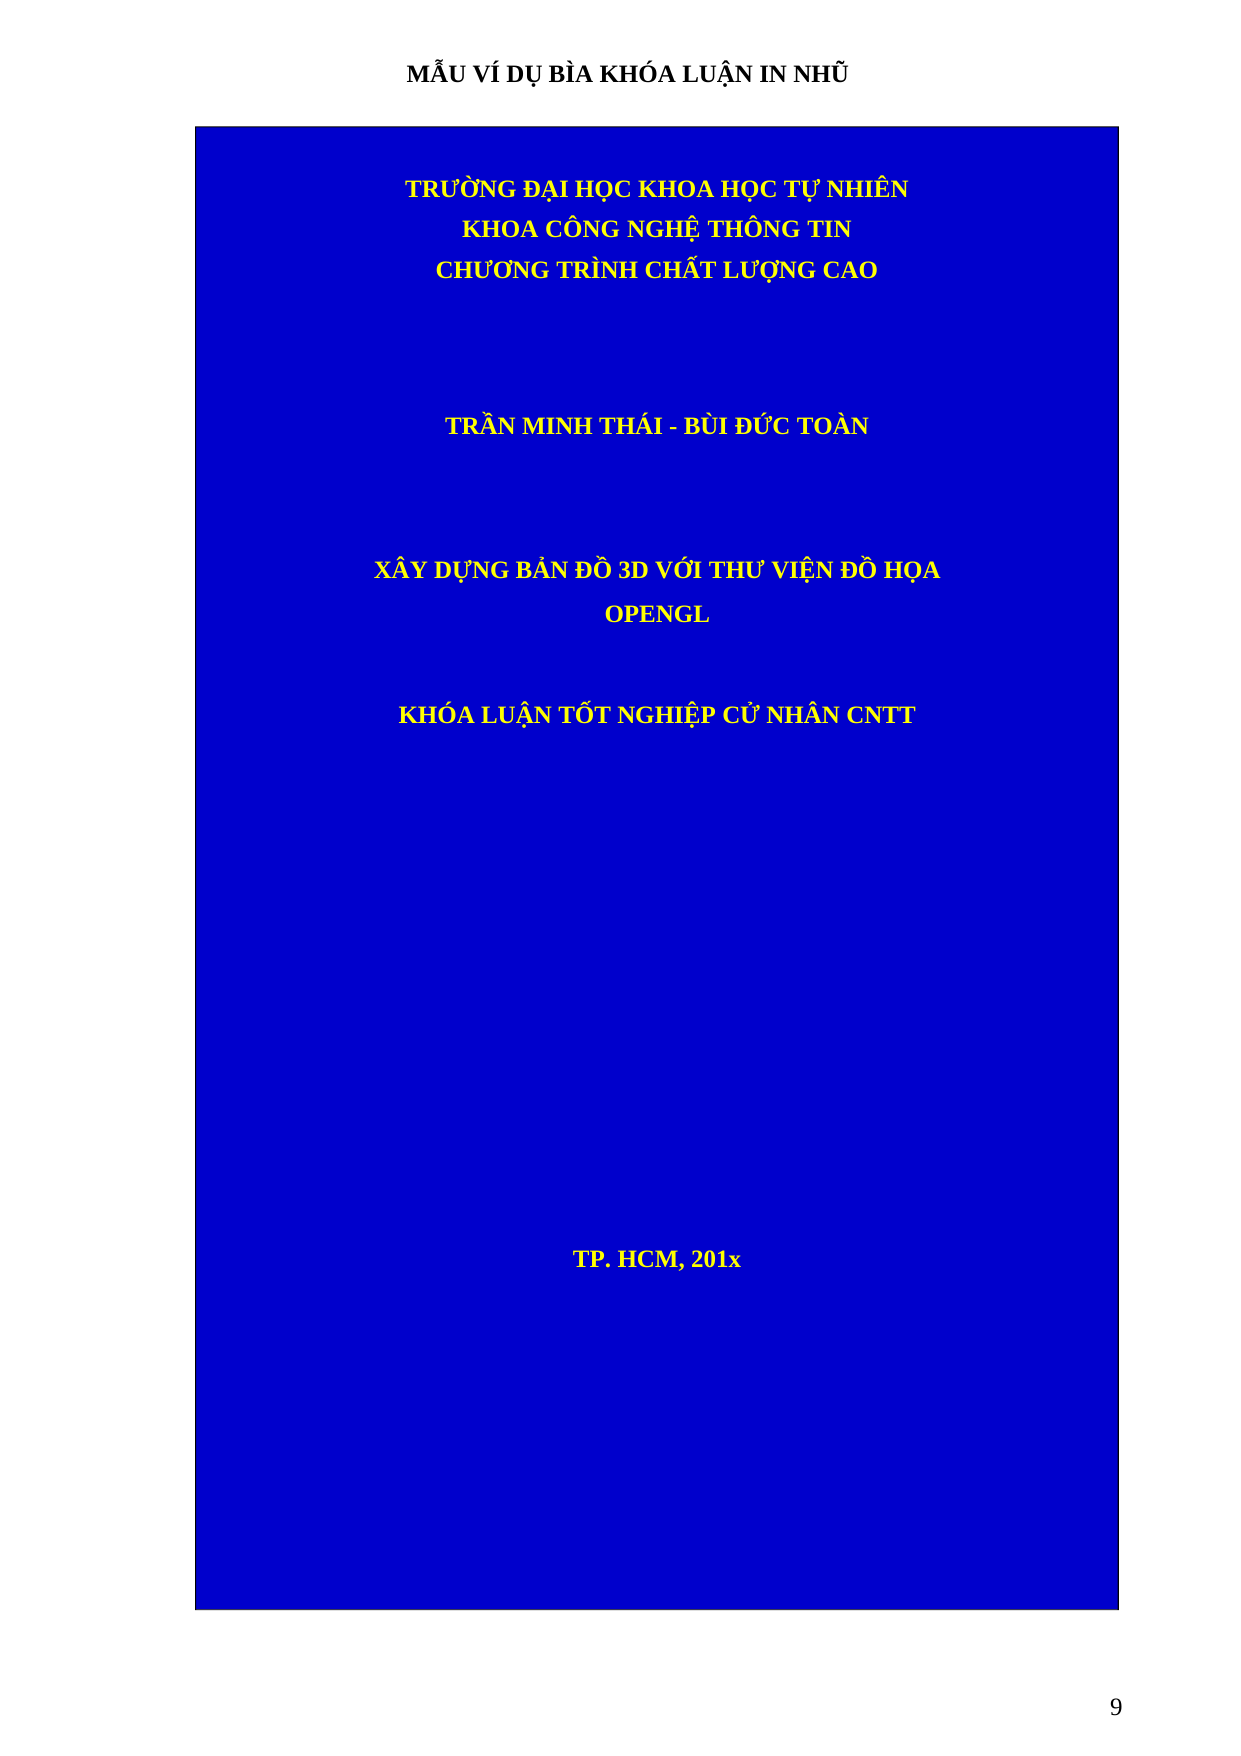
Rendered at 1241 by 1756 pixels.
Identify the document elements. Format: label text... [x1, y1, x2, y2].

text CHƯƠNG TRÌNH CHẤT LƯỢNG CAO [384, 255, 929, 284]
text TRẦN MINH THÁI - BÙI ĐỨC TOÀN [242, 411, 1071, 439]
subtitle XÂY DỰNG BẢN ĐỒ 3D VỚI THƯ VIỆN ĐỒ HỌA OPENGL [370, 555, 943, 627]
subtitle MẪU VÍ DỤ BÌA KHÓA LUẬN IN NHŨ [406, 59, 1105, 88]
subtitle KHÓA LUẬN TỐT NGHIỆP CỬ NHÂN CNTT [242, 700, 1072, 729]
text TRƯỜNG ĐẠI HỌC KHOA HỌC TỰ NHIÊN KHOA CÔNG NGHỆ THÔNG TIN [384, 174, 929, 243]
text TP. HCM, 201x [242, 1244, 1071, 1273]
